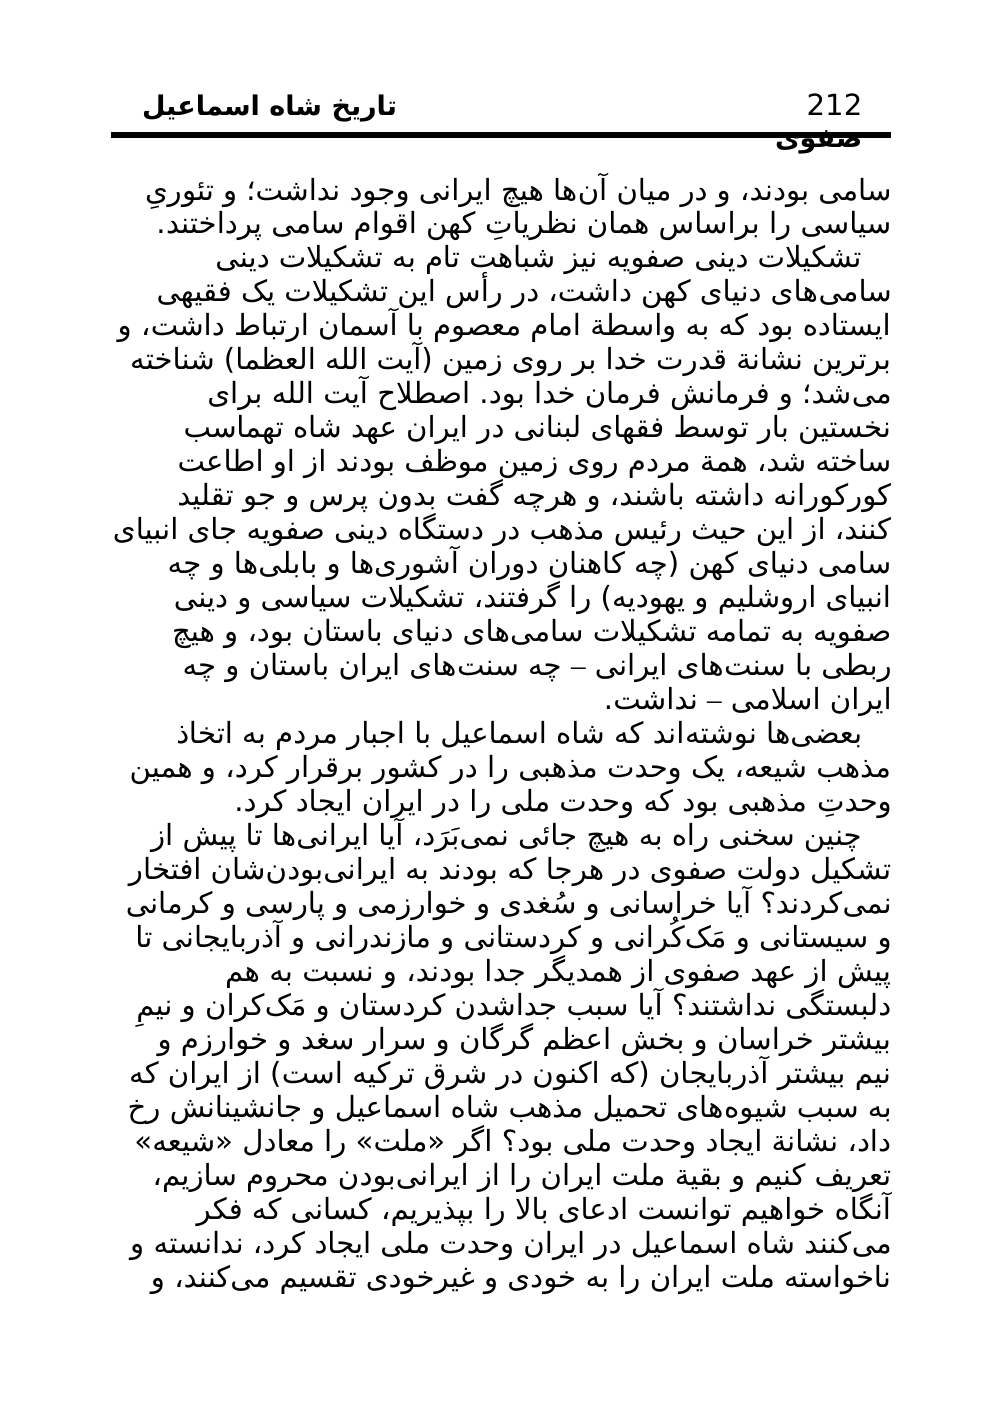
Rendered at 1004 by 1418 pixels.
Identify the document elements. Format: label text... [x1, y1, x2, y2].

text بعضی‌ها نوشته‌اند که شاه اسماعیل با اجبار مردم به اتخاذ مذهب شیعه، یک وحدت مذهبی را در کشور برقرار کرد، و همین وحدتِ مذهبی بود که وحدت ملی را در ایران ایجاد کرد. [112, 717, 892, 818]
text تشکیلات دینی صفویه نیز شباهت تام به تشکیلات دینی سامی‌های دنیای کهن داشت، در رأس این تشکیلات یک فقیهی ایستاده بود که به واسطة امام معصوم با آسمان ارتباط داشت، و برترین نشانة قدرت خدا بر روی زمین (آیت الله العظما) شناخته می‌شد؛ و فرمانش فرمان خدا بود. اصطلاح آیت الله برای نخستین بار توسط فقهای لبنانی در ایران عهد شاه تهماسب ساخته شد، همة مردم روی زمین موظف بودند از او اطاعت کورکورانه داشته باشند، و هرچه گفت بدون پرس و جو تقلید کنند، از این حیث رئیس مذهب در دستگاه دینی صفویه جای انبیای سامی دنیای کهن (چه کاهنان دوران آشوری‌ها و بابلی‌ها و چه انبیای اروشلیم و یهودیه) را گرفتند، تشکیلات سیاسی و دینی صفویه به تمامه تشکیلات سامی‌های دنیای باستان بود، و هیچ ربطی با سنت‌های ایرانی – چه سنت‌های ایران باستان و چه ایران اسلامی – نداشت. [112, 241, 892, 717]
text این یک نگرش غلط بود. شاه صفوی همة خصوصیات شاهان سامی دنیای کهن را در خویشتن جمع داشت، شاهان دنیای کهنِ سامی عموما انبیای برگزیدة آسمان و مالک زمین‌ها و مردم کشورشان بودند، شاه صفوی نیز بزعم خویش نمایندة خدا در روی زمین و مرشد کامل و ولیِ مطلق بود که ادعای ارتباط مستقیم با عالم غیب داشت، فرمان شاه صفوی مثل شاهان سامی به مثابة فرمان آسمانی بود، و تخطی از آن گناهی نابخشودنی به شمار می‌رفت که هم مجازات دنیائی را در پی داشت و هم مجازات اخروی را، زیرا هرکس از شاه صفوی اطاعت نمی‌کرد و در سلک مریدان او نبود بی‌دین و کافر شمرده می‌شد، و علاوه برآن که می‌بایست در این دنیا به جرم ارتداد و بی‌دینی کشته شود، در آخرت هم به جهنم می‌رفت. این از آن سبب بود که نظریه‌پردازان دینی دولت صفوی عموما از اقوام سامی بودند، و در میان آن‌ها هیچ ایرانی وجود نداشت؛ و تئوریِ سیاسی را براساس همان نظریاتِ کهن اقوام سامی پرداختند. [112, 173, 892, 241]
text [112, 818, 892, 1294]
